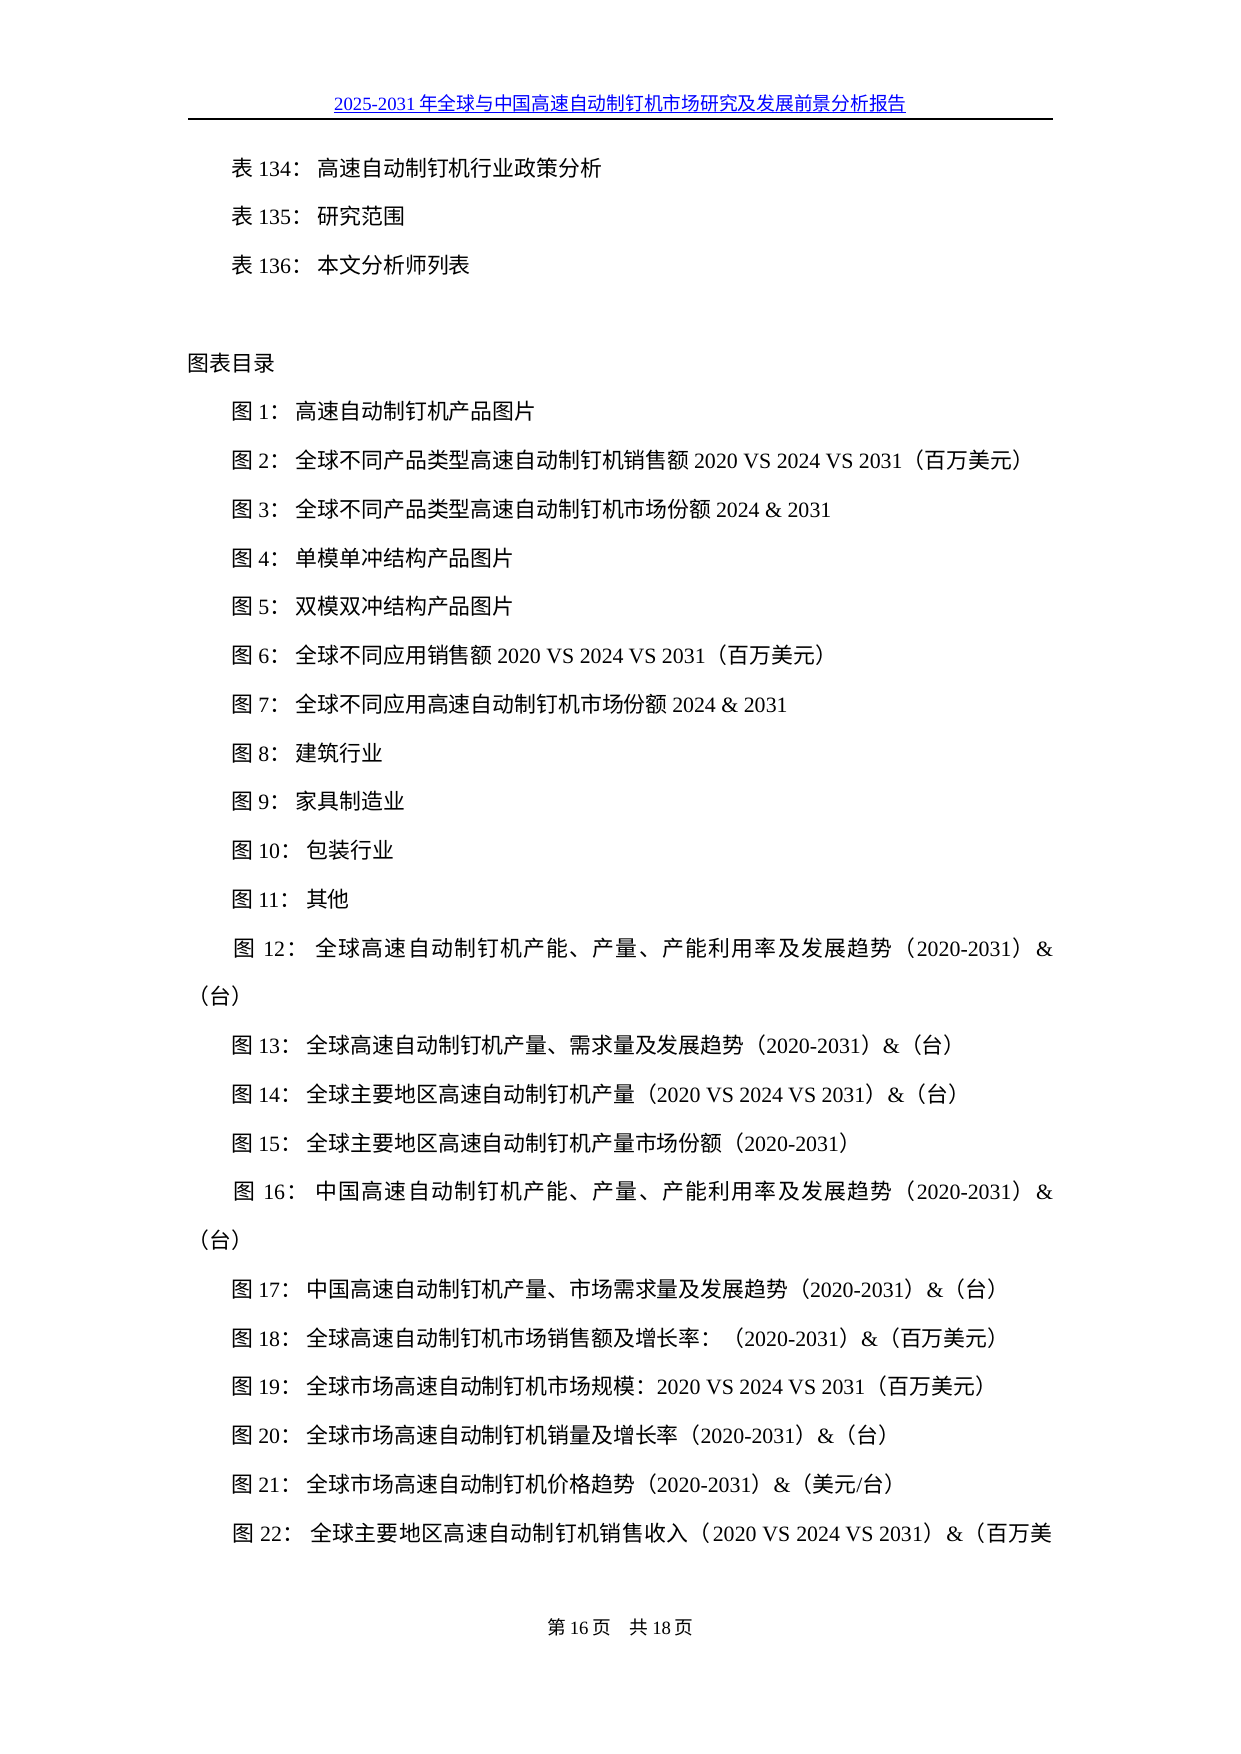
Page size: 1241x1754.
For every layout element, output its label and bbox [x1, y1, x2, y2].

text [187, 150, 1053, 1548]
